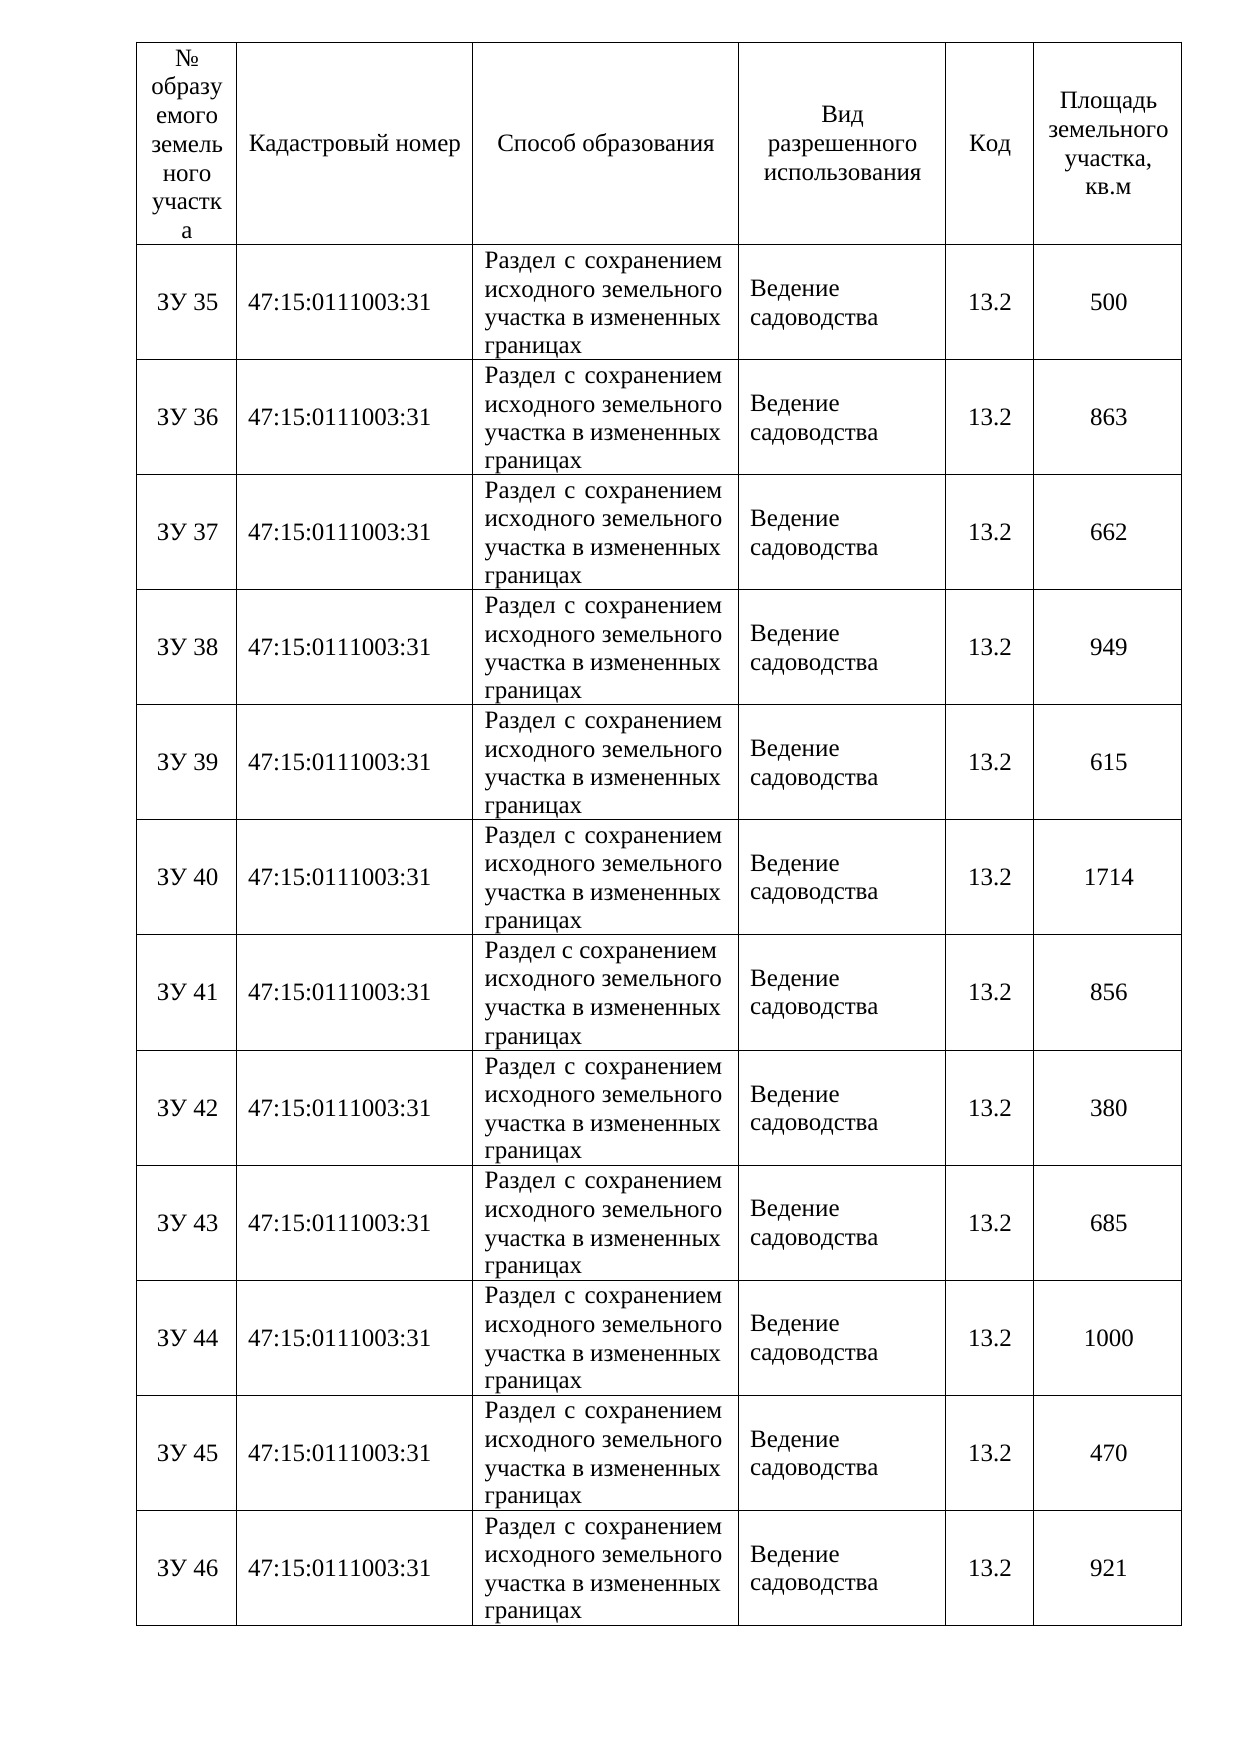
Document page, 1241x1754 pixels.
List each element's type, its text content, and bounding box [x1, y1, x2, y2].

table_cell 500 [1034, 245, 1181, 359]
table_cell 13.2 [946, 360, 1033, 474]
table_cell 13.2 [946, 1396, 1033, 1510]
table_cell 615 [1034, 705, 1181, 819]
table_cell 662 [1034, 475, 1181, 589]
table_cell Ведение садоводства [739, 1051, 945, 1164]
table_cell Ведение садоводства [739, 1166, 945, 1279]
table_cell 13.2 [946, 475, 1033, 589]
table_cell 13.2 [946, 590, 1033, 704]
table_cell 47:15:0111003:31 [237, 1511, 472, 1624]
table_cell 13.2 [946, 245, 1033, 359]
table_cell 380 [1034, 1051, 1181, 1164]
table_header Способ образования [473, 43, 738, 244]
table_cell ЗУ 37 [137, 475, 236, 589]
table_cell Раздел с сохранением исходного земельного участка в измененных границах [473, 590, 738, 704]
table_cell ЗУ 36 [137, 360, 236, 474]
table_cell ЗУ 41 [137, 935, 236, 1050]
table_cell ЗУ 42 [137, 1051, 236, 1164]
table_cell Ведение садоводства [739, 1281, 945, 1394]
table_cell 47:15:0111003:31 [237, 590, 472, 704]
table_cell Ведение садоводства [739, 935, 945, 1050]
table_cell 13.2 [946, 1511, 1033, 1624]
table_cell Ведение садоводства [739, 705, 945, 819]
table_cell 47:15:0111003:31 [237, 820, 472, 934]
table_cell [473, 1511, 738, 1624]
table_cell ЗУ 45 [137, 1396, 236, 1510]
table_cell 47:15:0111003:31 [237, 1396, 472, 1510]
table_cell Раздел с сохранением исходного земельного участка в измененных границах [473, 820, 738, 934]
table_cell ЗУ 44 [137, 1281, 236, 1394]
table_cell ЗУ 38 [137, 590, 236, 704]
table_cell ЗУ 43 [137, 1166, 236, 1279]
table_header Вид разрешенного использования [739, 43, 945, 244]
table_cell Раздел с сохранением исходного земельного участка в измененных границах [473, 705, 738, 819]
table_header Кадастровый номер [237, 43, 472, 244]
table_cell 1000 [1034, 1281, 1181, 1394]
table_cell 47:15:0111003:31 [237, 1281, 472, 1394]
table_cell ЗУ 39 [137, 705, 236, 819]
table_cell 13.2 [946, 1281, 1033, 1394]
table_cell ЗУ 46 [137, 1511, 236, 1624]
table_cell 13.2 [946, 705, 1033, 819]
table_cell Ведение садоводства [739, 820, 945, 934]
table_cell 13.2 [946, 1051, 1033, 1164]
table_cell Раздел с сохранением исходного земельного участка в измененных границах [473, 1281, 738, 1394]
table_cell 470 [1034, 1396, 1181, 1510]
table_cell ЗУ 35 [137, 245, 236, 359]
table_cell Ведение садоводства [739, 245, 945, 359]
table_header № образу емого земель ного участк а [137, 43, 236, 244]
table_cell Ведение садоводства [739, 1511, 945, 1624]
table_cell Раздел с сохранением исходного земельного участка в измененных границах [473, 935, 738, 1050]
table_cell ЗУ 40 [137, 820, 236, 934]
table_cell 685 [1034, 1166, 1181, 1279]
table_cell Раздел с сохранением исходного земельного участка в измененных границах [473, 475, 738, 589]
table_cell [473, 245, 738, 359]
table_cell 13.2 [946, 820, 1033, 934]
table_header Код [946, 43, 1033, 244]
table_cell 47:15:0111003:31 [237, 1166, 472, 1279]
table_cell 856 [1034, 935, 1181, 1050]
table_cell 47:15:0111003:31 [237, 245, 472, 359]
table_cell 921 [1034, 1511, 1181, 1624]
table_cell 13.2 [946, 1166, 1033, 1279]
table_cell Раздел с сохранением исходного земельного участка в измененных границах [473, 1166, 738, 1279]
table_header Площадь земельного участка, кв.м [1034, 43, 1181, 244]
table_cell 47:15:0111003:31 [237, 360, 472, 474]
table_cell 863 [1034, 360, 1181, 474]
table_cell 47:15:0111003:31 [237, 1051, 472, 1164]
table_cell Ведение садоводства [739, 1396, 945, 1510]
table_cell 1714 [1034, 820, 1181, 934]
table_cell 47:15:0111003:31 [237, 475, 472, 589]
table_cell Ведение садоводства [739, 590, 945, 704]
table_cell Раздел с сохранением исходного земельного участка в измененных границах [473, 360, 738, 474]
table_cell 13.2 [946, 935, 1033, 1050]
table_cell 47:15:0111003:31 [237, 935, 472, 1050]
table_cell 47:15:0111003:31 [237, 705, 472, 819]
table_cell Раздел с сохранением исходного земельного участка в измененных границах [473, 1051, 738, 1164]
table_cell 949 [1034, 590, 1181, 704]
table_cell Ведение садоводства [739, 475, 945, 589]
table_cell Ведение садоводства [739, 360, 945, 474]
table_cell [473, 1396, 738, 1510]
